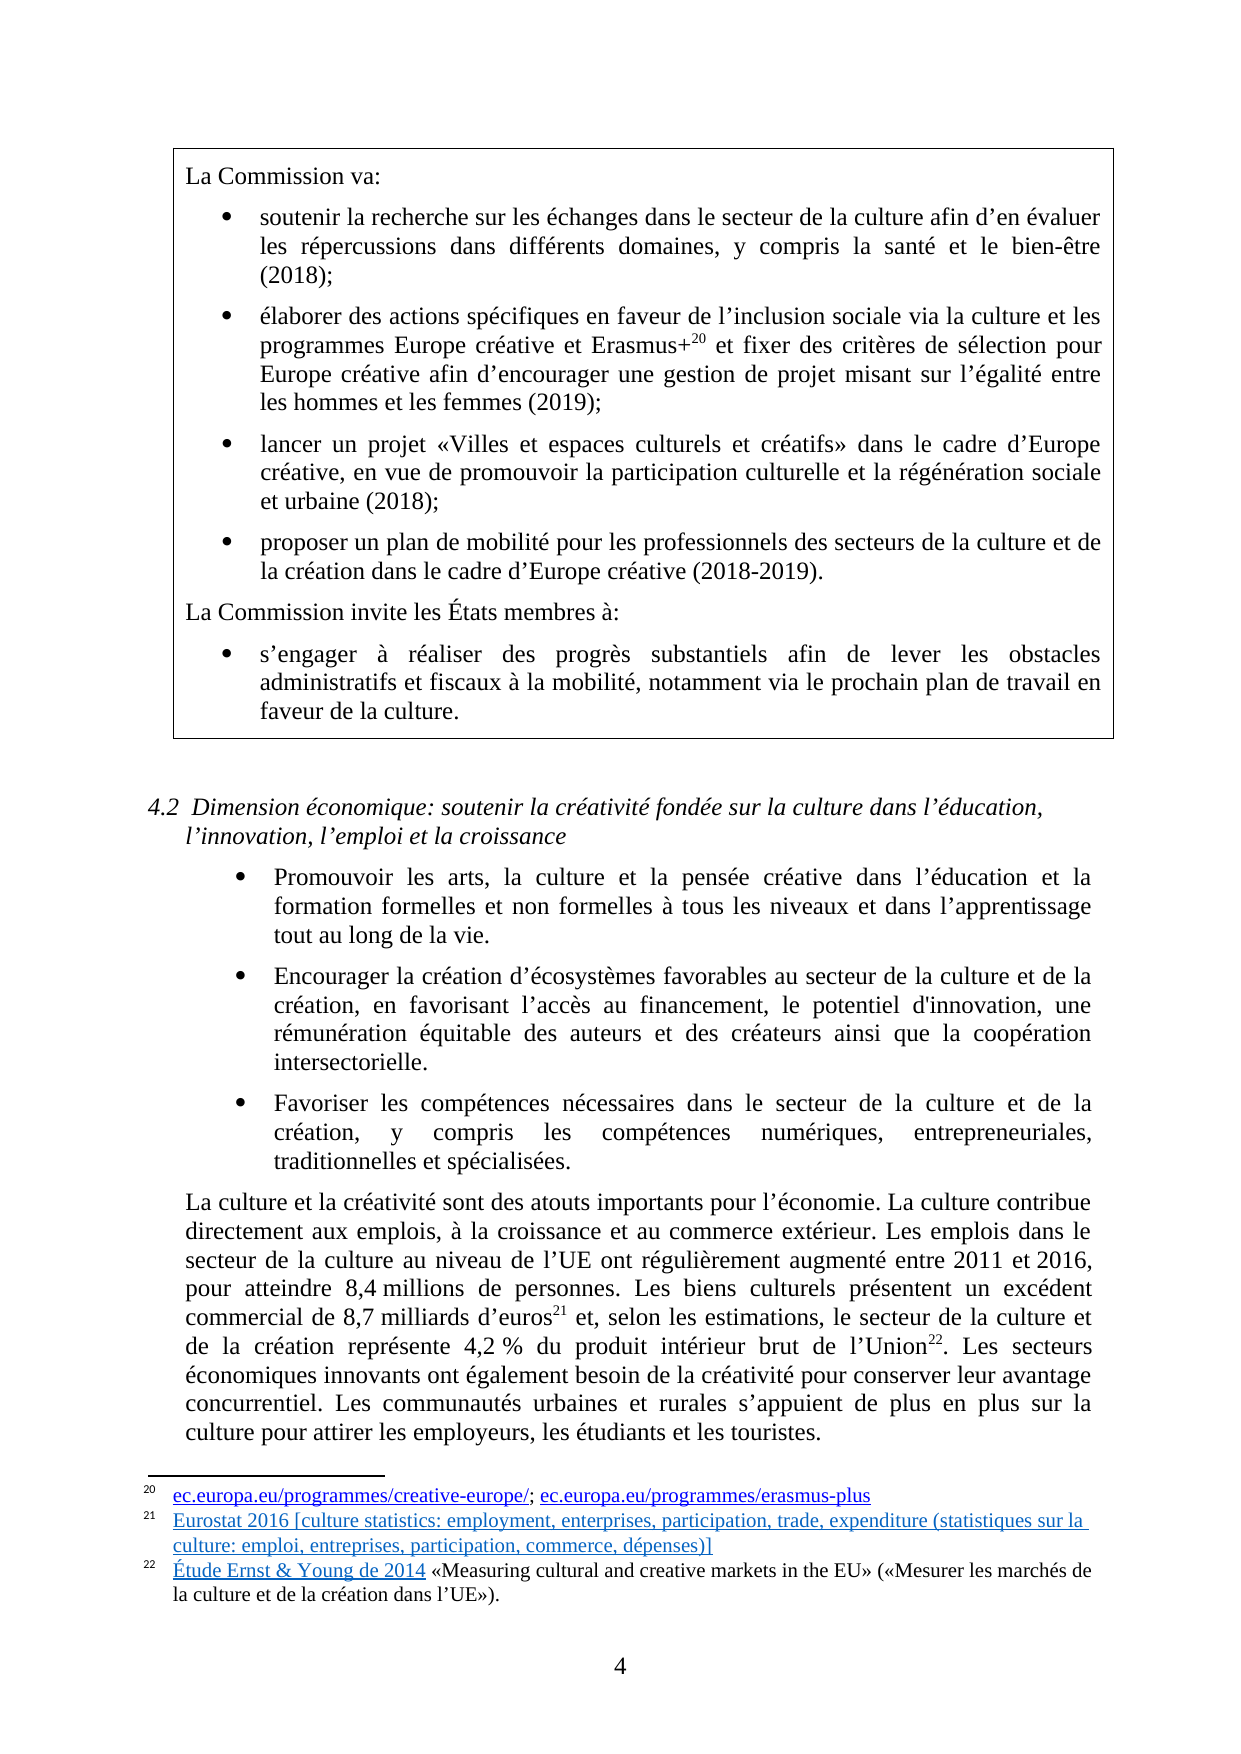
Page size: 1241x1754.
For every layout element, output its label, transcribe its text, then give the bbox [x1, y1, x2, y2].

list Encourager la création d’écosystèmes favorables au secteur de la culture et de la création, en favorisant l’accès au financement, le potentiel d'innovation, une rémunération équitable des auteurs et des créateurs ainsi que la coopération intersectorielle. [236, 961, 1093, 1076]
table_header La Commission va: soutenir la recherche sur les échanges dans le secteur de la culture afin d’en évaluer les répercussions dans différents domaines, y compris la santé et le bien-être (2018); élaborer des actions spécifiques en faveur de l’inclusion sociale via la culture et les programmes Europe créative et Erasmus+ et fixer des critères de sélection pour Europe créative afin d’encourager une gestion de projet misant sur l’égalité entre les hommes et les femmes (2019); lancer un projet «Villes et espaces culturels et créatifs» dans le cadre d’Europe créative, en vue de promouvoir la participation culturelle et la régénération sociale et urbaine (2018); proposer un plan de mobilité pour les professionnels des secteurs de la culture et de la création dans le cadre d’Europe créative (2018-2019). La Commission invite les États membres à: s’engager à réaliser des progrès substantiels afin de lever les obstacles administratifs et fiscaux à la mobilité, notamment via le prochain plan de travail en faveur de la culture. [174, 149, 1113, 737]
subtitle Dimension économique: soutenir la créativité fondée sur la culture dans l’éducation, l’innovation, l’emploi et la croissance [148, 792, 1093, 850]
list Promouvoir les arts, la culture et la pensée créative dans l’éducation et la formation formelles et non formelles à tous les niveaux et dans l’apprentissage tout au long de la vie. [236, 862, 1093, 948]
text La culture et la créativité sont des atouts importants pour l’économie. La culture contribue directement aux emplois, à la croissance et au commerce extérieur. Les emplois dans le secteur de la culture au niveau de l’UE ont régulièrement augmenté entre 2011 et 2016, pour atteindre 8,4 millions de personnes. Les biens culturels présentent un excédent commercial de 8,7 milliards d’euros et, selon les estimations, le secteur de la culture et de la création représente 4,2 % du produit intérieur brut de l’Union. Les secteurs économiques innovants ont également besoin de la créativité pour conserver leur avantage concurrentiel. Les communautés urbaines et rurales s’appuient de plus en plus sur la culture pour attirer les employeurs, les étudiants et les touristes. [185, 1187, 1093, 1446]
list Favoriser les compétences nécessaires dans le secteur de la culture et de la création, y compris les compétences numériques, entrepreneuriales, traditionnelles et spécialisées. [236, 1088, 1093, 1175]
